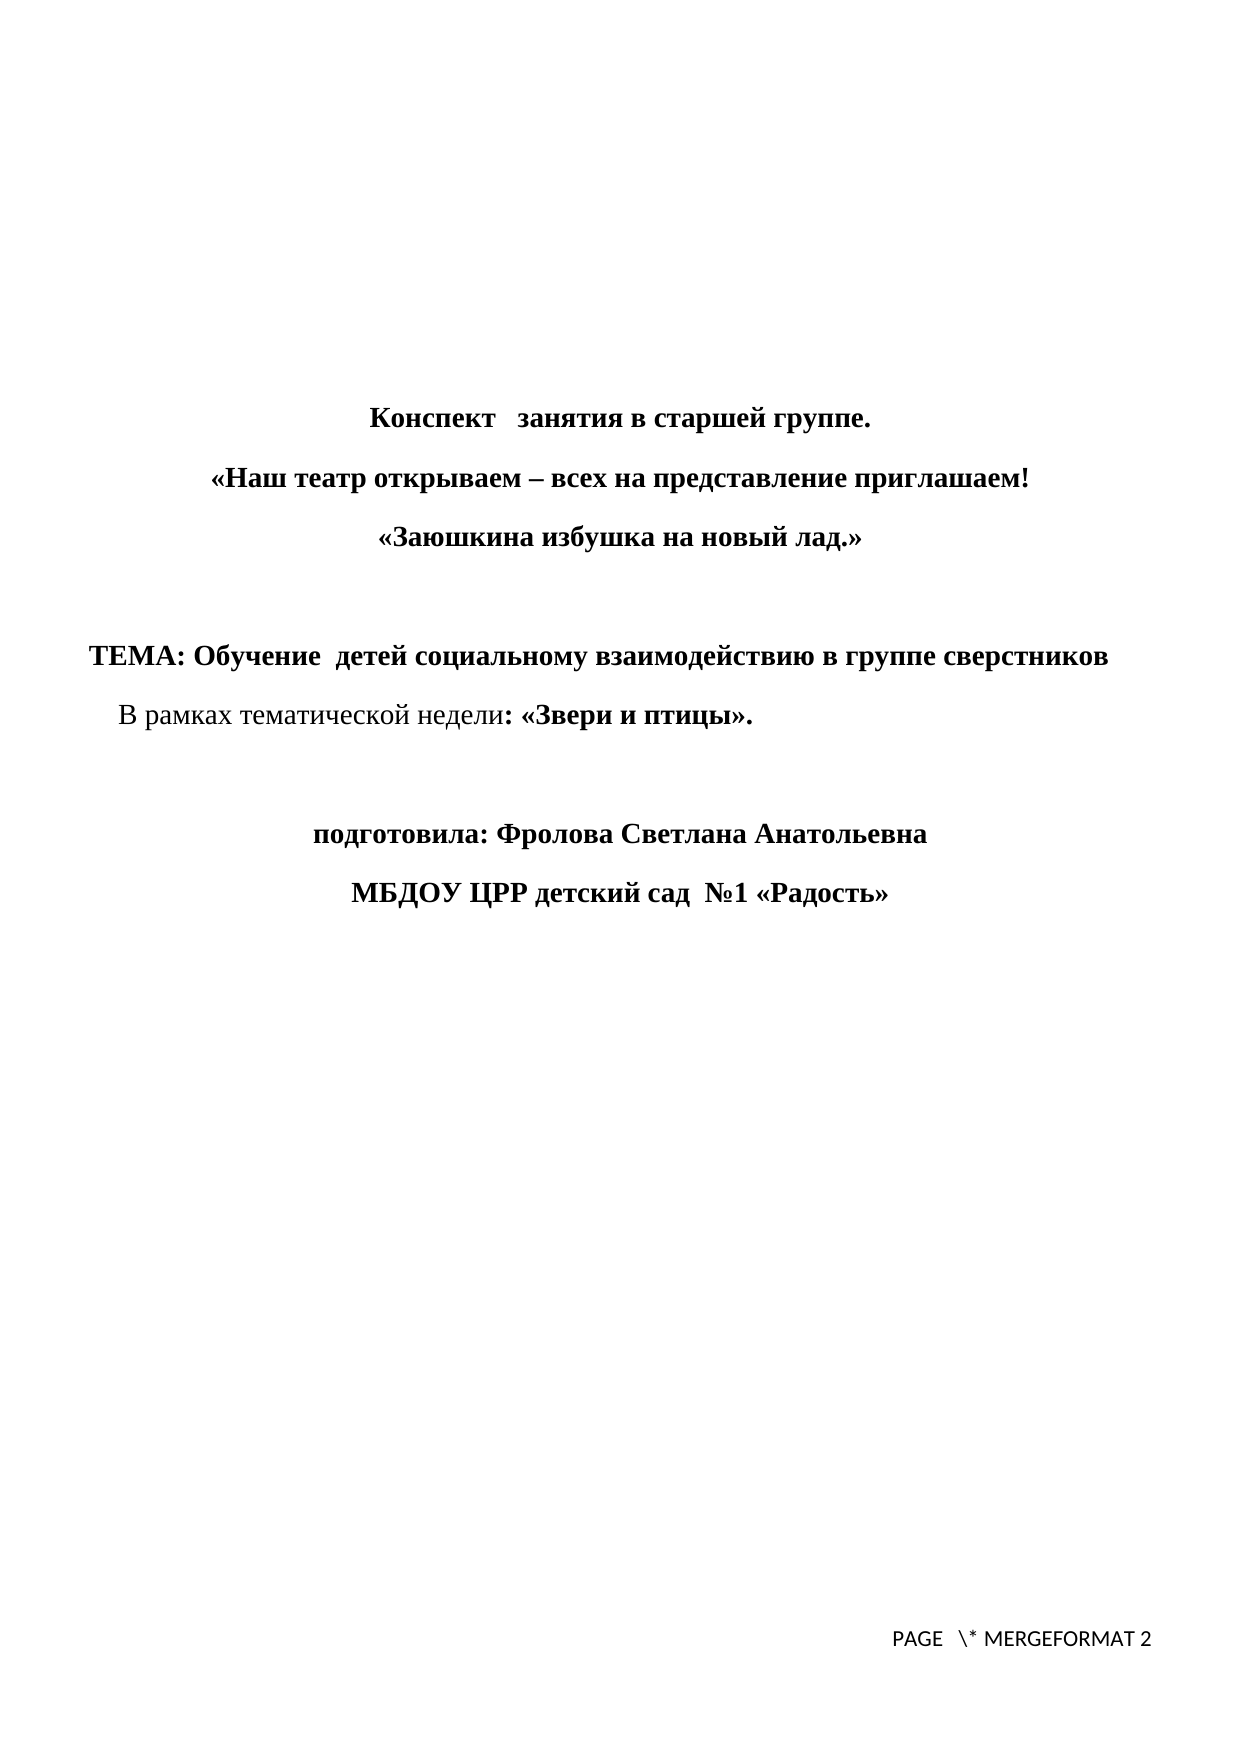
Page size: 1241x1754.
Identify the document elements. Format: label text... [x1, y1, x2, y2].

text «Заюшкина избушка на новый лад.» [89, 519, 1152, 553]
text «Наш театр открываем – всех на представление приглашаем! [89, 460, 1152, 493]
text Конспект занятия в старшей группе. [89, 401, 1152, 434]
text подготовила: Фролова Светлана Анатольевна [89, 816, 1152, 850]
text МБДОУ ЦРР детский сад №1 «Радость» [89, 876, 1152, 909]
text ТЕМА: Обучение детей социальному взаимодействию в группе сверстников [89, 638, 1152, 672]
text В рамках тематической недели: «Звери и птицы». [89, 697, 1152, 731]
